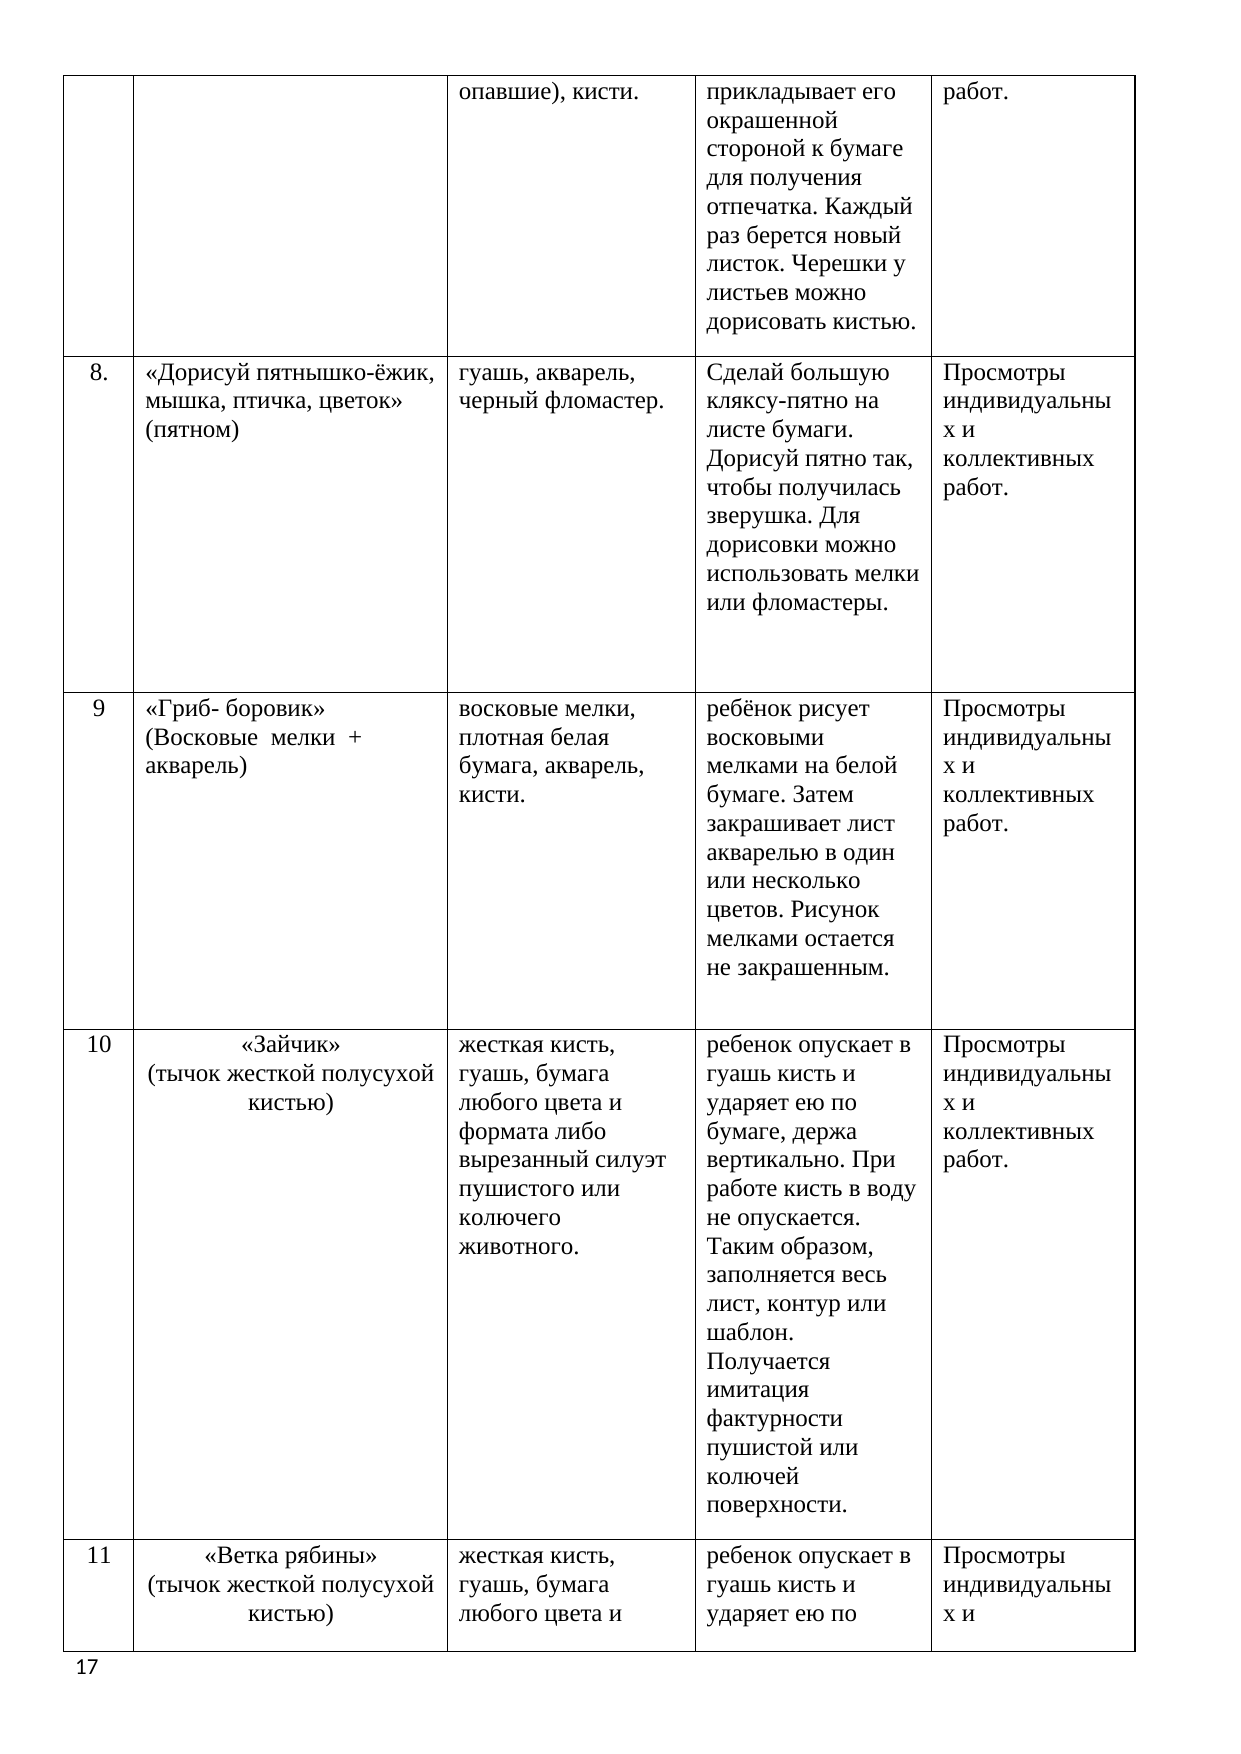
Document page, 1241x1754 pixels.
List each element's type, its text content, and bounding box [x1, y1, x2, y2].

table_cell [932, 1540, 1134, 1651]
table_cell 9 [64, 693, 133, 1028]
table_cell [448, 76, 695, 356]
table_cell жесткая кисть, гуашь, бумага любого цвета и формата либо вырезанный силуэт пушистого или колючего животного. [448, 1030, 695, 1539]
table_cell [932, 76, 1134, 356]
table_cell 7 [64, 76, 133, 356]
table_cell «Гриб- боровик» (Восковые мелки + акварель) [134, 693, 447, 1028]
table_cell «Зайчик» (тычок жесткой полусухой кистью) [134, 1030, 447, 1539]
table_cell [696, 1540, 931, 1651]
table_cell «Дорисуй пятнышко-ёжик, мышка, птичка, цветок» (пятном) [134, 357, 447, 692]
table_cell 11 [64, 1540, 133, 1651]
table_cell Просмотры индивидуальных и коллективных работ. [932, 693, 1134, 1028]
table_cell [134, 76, 447, 356]
table_cell 10 [64, 1030, 133, 1539]
table_cell восковые мелки, плотная белая бумага, акварель, кисти. [448, 693, 695, 1028]
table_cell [134, 1540, 447, 1651]
table_cell Просмотры индивидуальных и коллективных работ. [932, 1030, 1134, 1539]
table_cell гуашь, акварель, черный фломастер. [448, 357, 695, 692]
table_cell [448, 1540, 695, 1651]
table_cell Сделай большую кляксу-пятно на листе бумаги. Дорисуй пятно так, чтобы получилась зверушка. Для дорисовки можно использовать мелки или фломастеры. [696, 357, 931, 692]
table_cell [696, 76, 931, 356]
table_cell Просмотры индивидуальных и коллективных работ. [932, 357, 1134, 692]
table_cell 8. [64, 357, 133, 692]
table_cell ребёнок рисует восковыми мелками на белой бумаге. Затем закрашивает лист акварелью в один или несколько цветов. Рисунок мелками остается не закрашенным. [696, 693, 931, 1028]
